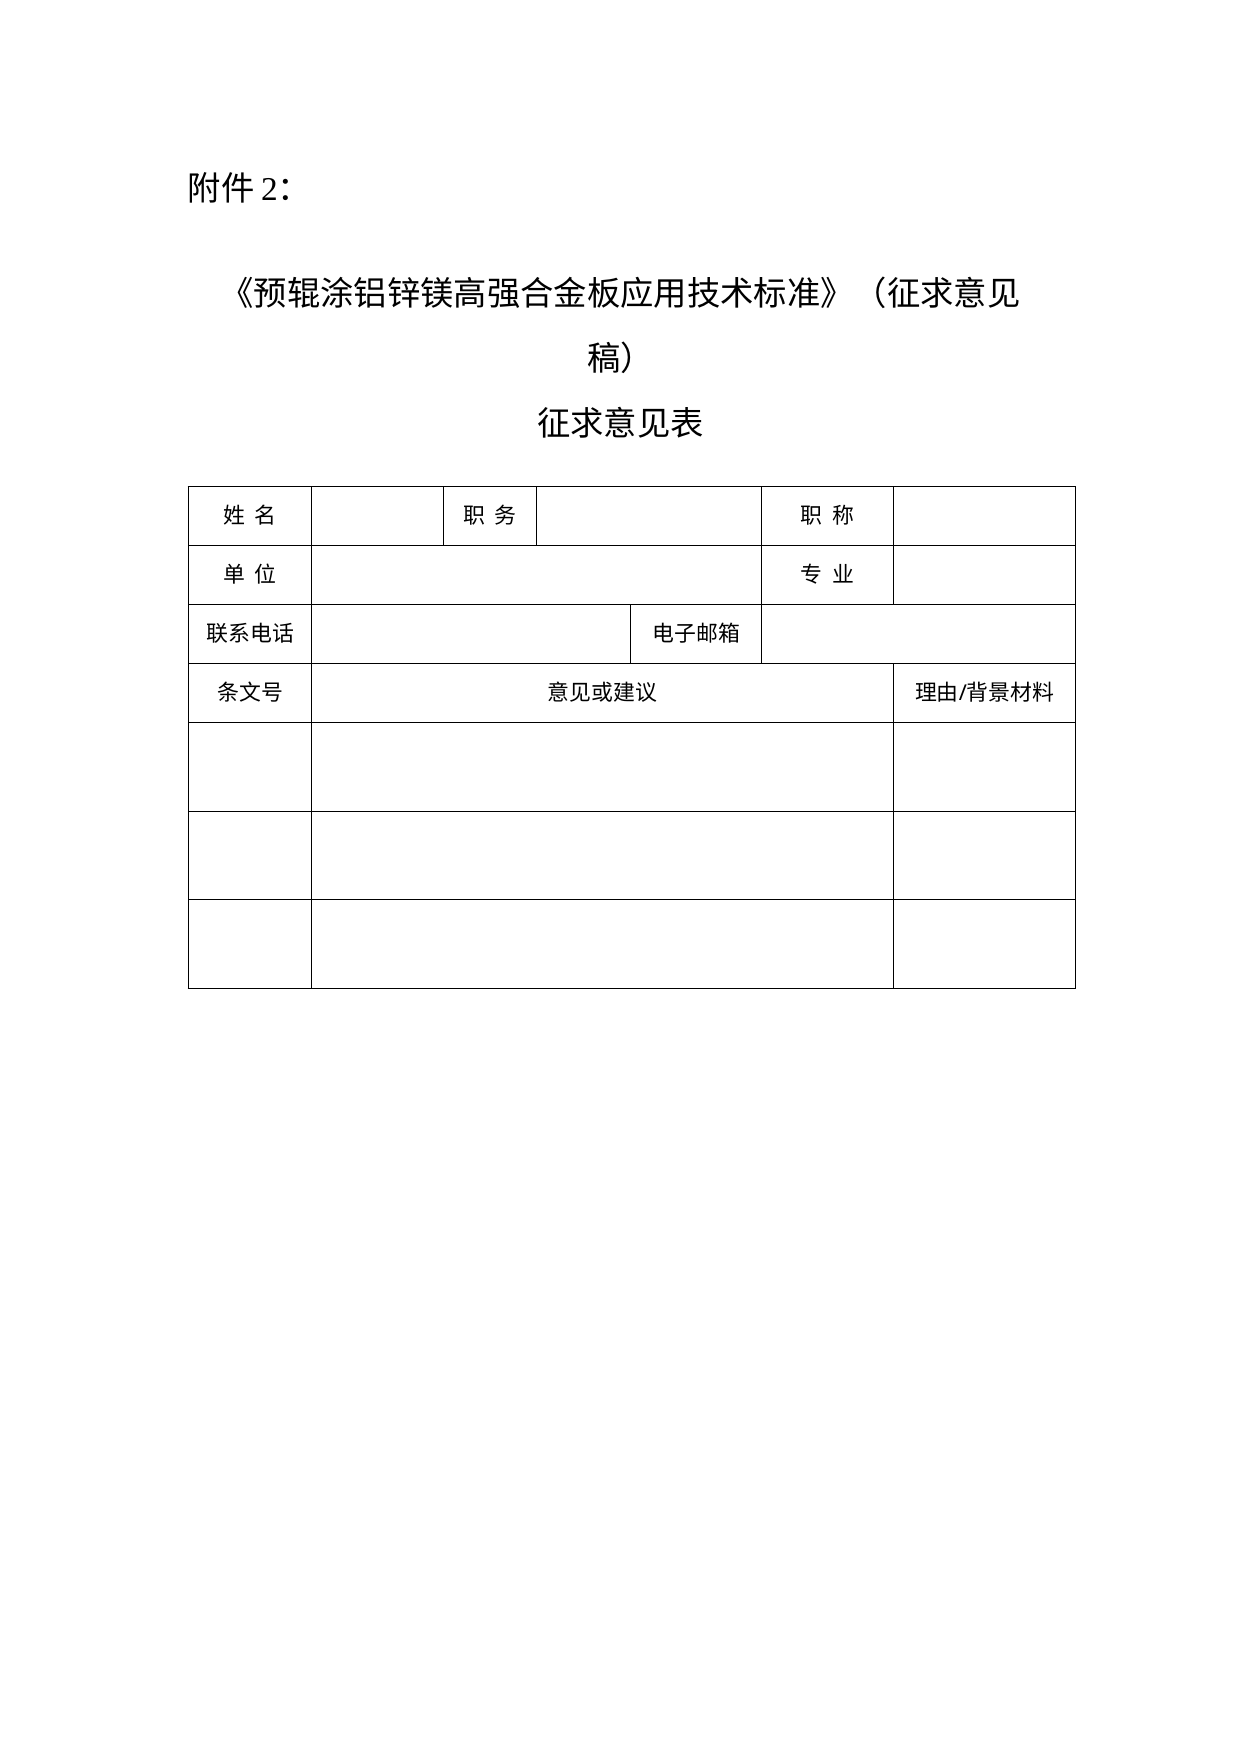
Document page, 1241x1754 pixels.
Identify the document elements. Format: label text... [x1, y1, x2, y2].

table_cell [762, 605, 1075, 663]
table_cell [312, 723, 893, 811]
table_cell 理由/背景材料 [894, 664, 1075, 722]
table_cell 单 位 [189, 546, 311, 604]
text 征求意见表 [187, 388, 1053, 453]
table_cell 联系电话 [189, 605, 311, 663]
table_header [894, 487, 1075, 545]
table_cell [189, 723, 311, 811]
table_cell 条文号 [189, 664, 311, 722]
table_cell [189, 900, 311, 988]
table_cell 专 业 [762, 546, 893, 604]
table_cell [894, 546, 1075, 604]
table_cell [894, 900, 1075, 988]
table_cell [312, 605, 630, 663]
table_cell [189, 812, 311, 899]
table_cell [894, 723, 1075, 811]
text 《预辊涂铝锌镁高强合金板应用技术标准》（征求意见稿） [187, 258, 1053, 388]
table_cell [312, 546, 761, 604]
table_header [312, 487, 443, 545]
table_header 职 称 [762, 487, 893, 545]
table_header 职 务 [444, 487, 536, 545]
table_header [537, 487, 761, 545]
table_cell 电子邮箱 [631, 605, 761, 663]
table_cell [312, 812, 893, 899]
table_cell [894, 812, 1075, 899]
table_cell [312, 900, 893, 988]
text 附件2： [187, 162, 1053, 210]
table_cell 意见或建议 [312, 664, 893, 722]
table_header 姓 名 [189, 487, 311, 545]
